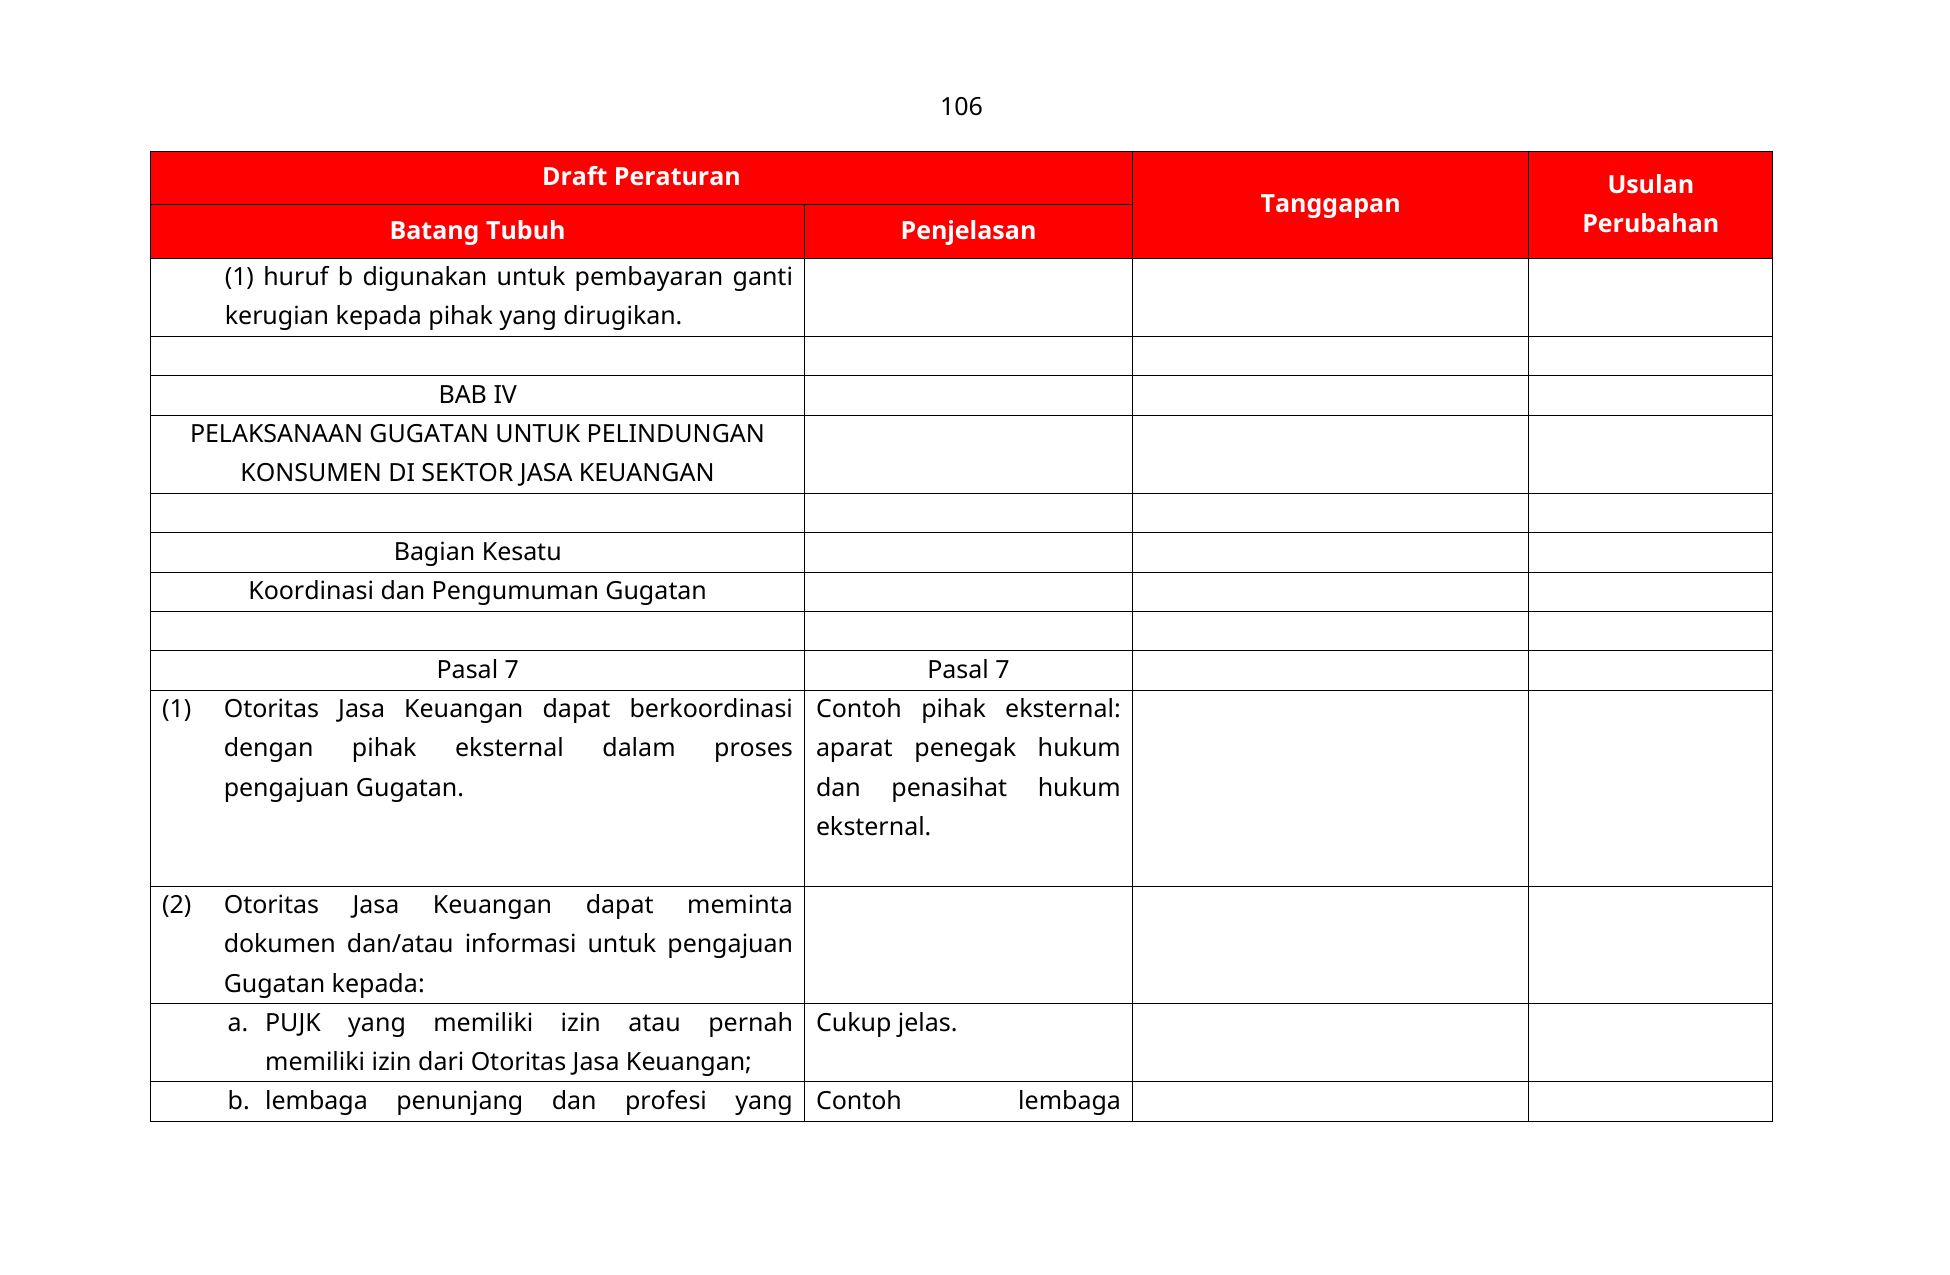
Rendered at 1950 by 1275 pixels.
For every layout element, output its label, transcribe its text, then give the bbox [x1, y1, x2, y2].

table_cell Penjelasan [805, 205, 1132, 258]
table_cell Pasal 7 [805, 651, 1132, 690]
table_cell Contoh pihak eksternal: aparat penegak hukum dan penasihat hukum eksternal. [805, 691, 1132, 886]
table_cell [1529, 573, 1772, 611]
table_cell [1133, 376, 1528, 415]
table_cell Koordinasi dan Pengumuman Gugatan [151, 573, 804, 611]
table_cell PELAKSANAAN GUGATAN UNTUK PELINDUNGAN KONSUMEN DI SEKTOR JASA KEUANGAN [151, 416, 804, 493]
table_header Tanggapan [1133, 152, 1528, 258]
table_cell [151, 612, 804, 650]
table_cell [151, 494, 804, 532]
table_cell Otoritas Jasa Keuangan dapat meminta dokumen dan/atau informasi untuk pengajuan Gugatan kepada: [151, 887, 804, 1003]
table_header Draft Peraturan [151, 152, 1132, 204]
table_cell [1133, 1082, 1528, 1121]
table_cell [151, 1082, 804, 1121]
table_cell [1133, 691, 1528, 886]
table_cell [805, 259, 1132, 336]
table_cell [1529, 533, 1772, 572]
table_cell [1529, 612, 1772, 650]
table_cell [1529, 887, 1772, 1003]
table_cell [1529, 1004, 1772, 1081]
table_cell [1529, 416, 1772, 493]
table_cell [1133, 887, 1528, 1003]
table_cell [1529, 691, 1772, 886]
table_cell [1529, 376, 1772, 415]
table_cell [1133, 416, 1528, 493]
table_cell [805, 533, 1132, 572]
table_cell [805, 887, 1132, 1003]
table_cell [1133, 651, 1528, 690]
table_cell [1133, 259, 1528, 336]
table_cell [1529, 494, 1772, 532]
table_cell [805, 376, 1132, 415]
table_cell [1133, 573, 1528, 611]
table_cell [151, 259, 804, 336]
table_cell [151, 337, 804, 375]
table_cell [1133, 612, 1528, 650]
table_cell [805, 612, 1132, 650]
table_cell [805, 1082, 1132, 1121]
table_cell [1133, 533, 1528, 572]
table_cell [1133, 494, 1528, 532]
table_cell [1133, 1004, 1528, 1081]
table_cell Otoritas Jasa Keuangan dapat berkoordinasi dengan pihak eksternal dalam proses pengajuan Gugatan. [151, 691, 804, 886]
table_cell [805, 573, 1132, 611]
table_cell [805, 416, 1132, 493]
table_cell Batang Tubuh [151, 205, 804, 258]
table_cell PUJK yang memiliki izin atau pernah memiliki izin dari Otoritas Jasa Keuangan; [151, 1004, 804, 1081]
table_cell [805, 494, 1132, 532]
table_cell [1529, 259, 1772, 336]
table_header Usulan Perubahan [1529, 152, 1772, 258]
table_cell [1133, 337, 1528, 375]
table_cell BAB IV [151, 376, 804, 415]
table_cell [1529, 1082, 1772, 1121]
table_cell Pasal 7 [151, 651, 804, 690]
table_cell [805, 337, 1132, 375]
table_cell Bagian Kesatu [151, 533, 804, 572]
table_cell Cukup jelas. [805, 1004, 1132, 1081]
table_cell [1529, 651, 1772, 690]
table_cell [1529, 337, 1772, 375]
